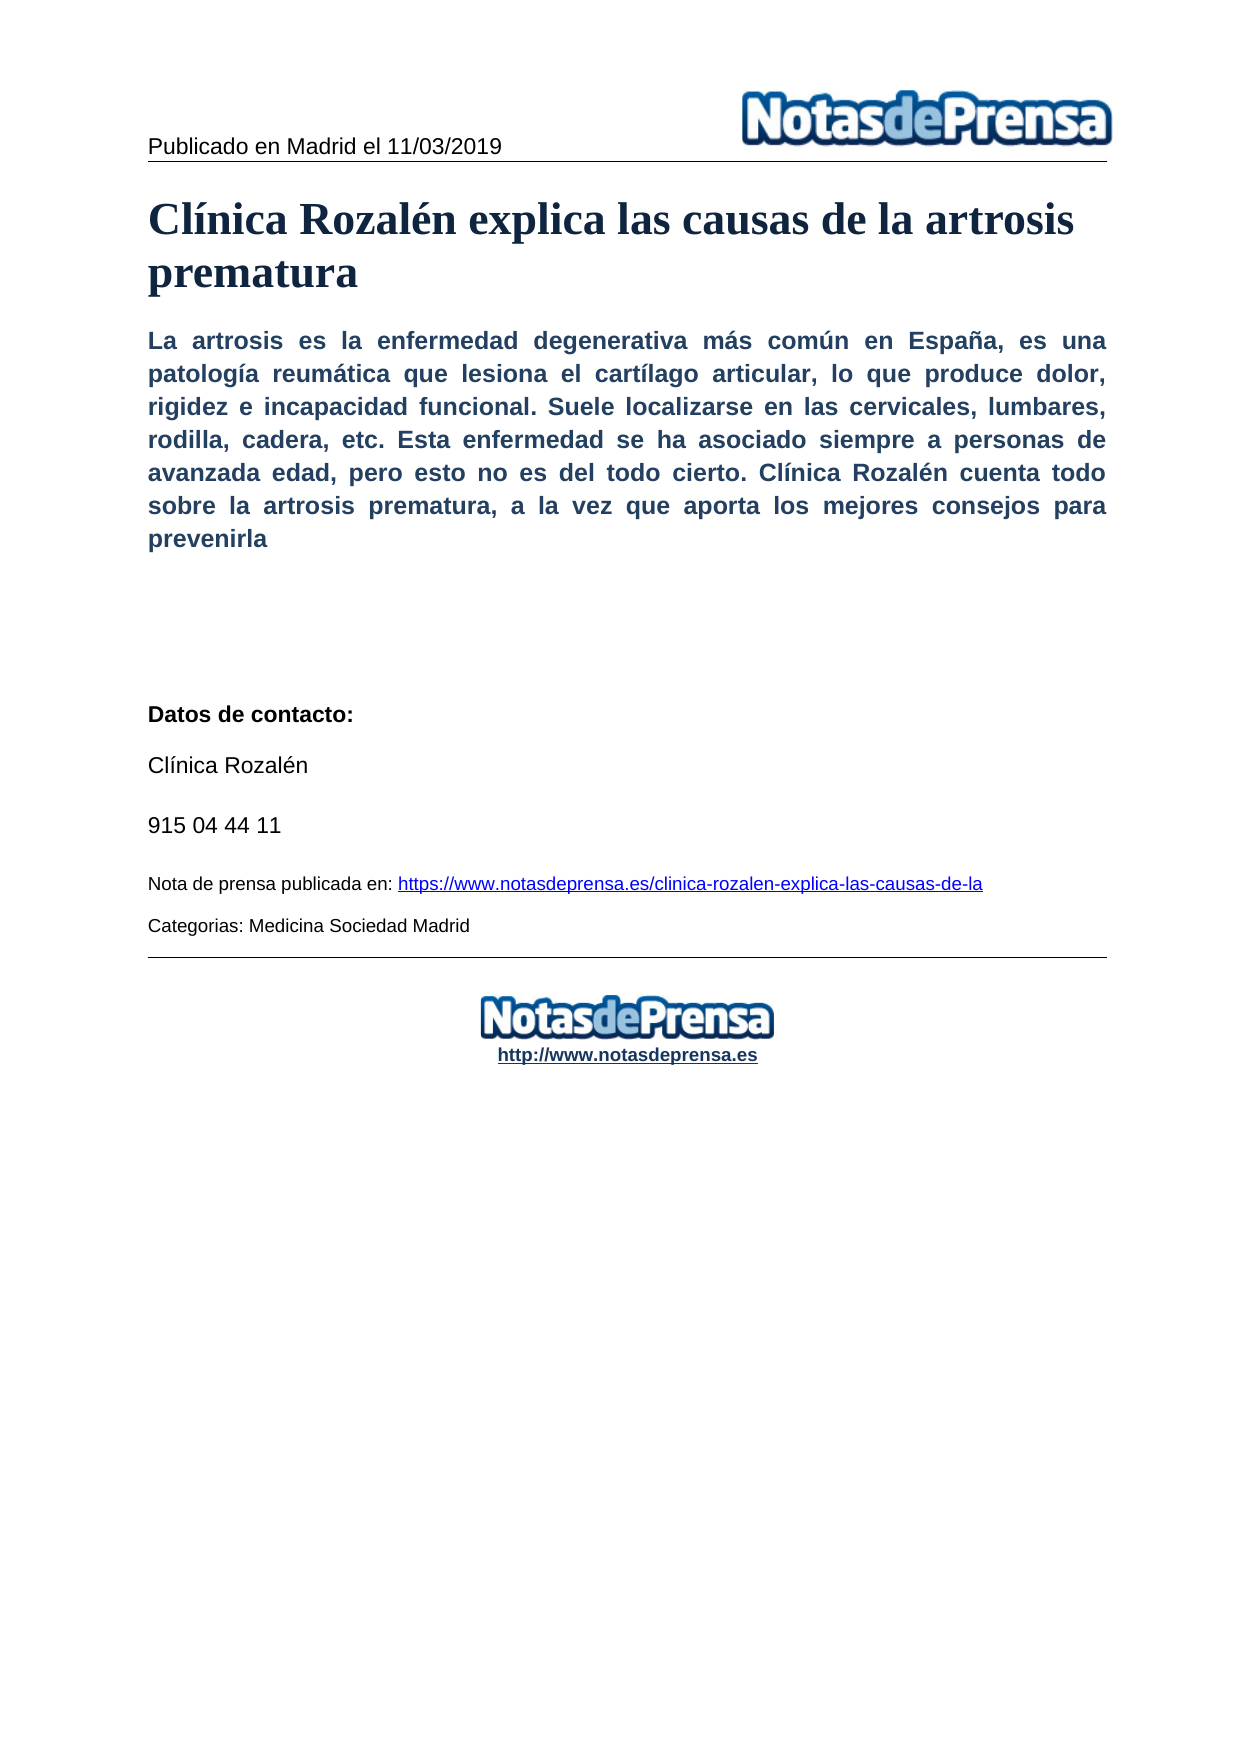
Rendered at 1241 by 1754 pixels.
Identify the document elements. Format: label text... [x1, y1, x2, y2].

text http://www.notasdeprensa.es [148, 1044, 1107, 1066]
text 915 04 44 11 [148, 812, 1063, 838]
text Clínica Rozalén [148, 752, 1063, 778]
text Datos de contacto: [148, 701, 1107, 727]
subtitle Clínica Rozalén explica las causas de la artrosis prematura [148, 192, 1107, 297]
picture [480, 994, 775, 1041]
subtitle La artrosis es la enfermedad degenerativa más común en España, es una patología reumática que lesiona el cartílago articular, lo que produce dolor, rigidez e incapacidad funcional. Suele localizarse en las cervicales, lumbares, rodilla, cadera, etc. Esta enfermedad se ha asociado siempre a personas de avanzada edad, pero esto no es del todo cierto. Clínica Rozalén cuenta todo sobre la artrosis prematura, a la vez que aporta los mejores consejos para prevenirla [148, 326, 1107, 553]
text Categorias: Medicina Sociedad Madrid [148, 915, 1107, 936]
text Nota de prensa publicada en: https://www.notasdeprensa.es/clinica-rozalen-explica-las-causas-de-la [148, 872, 1107, 894]
picture [742, 90, 1113, 148]
text Publicado en Madrid el 11/03/2019 [148, 133, 1107, 161]
